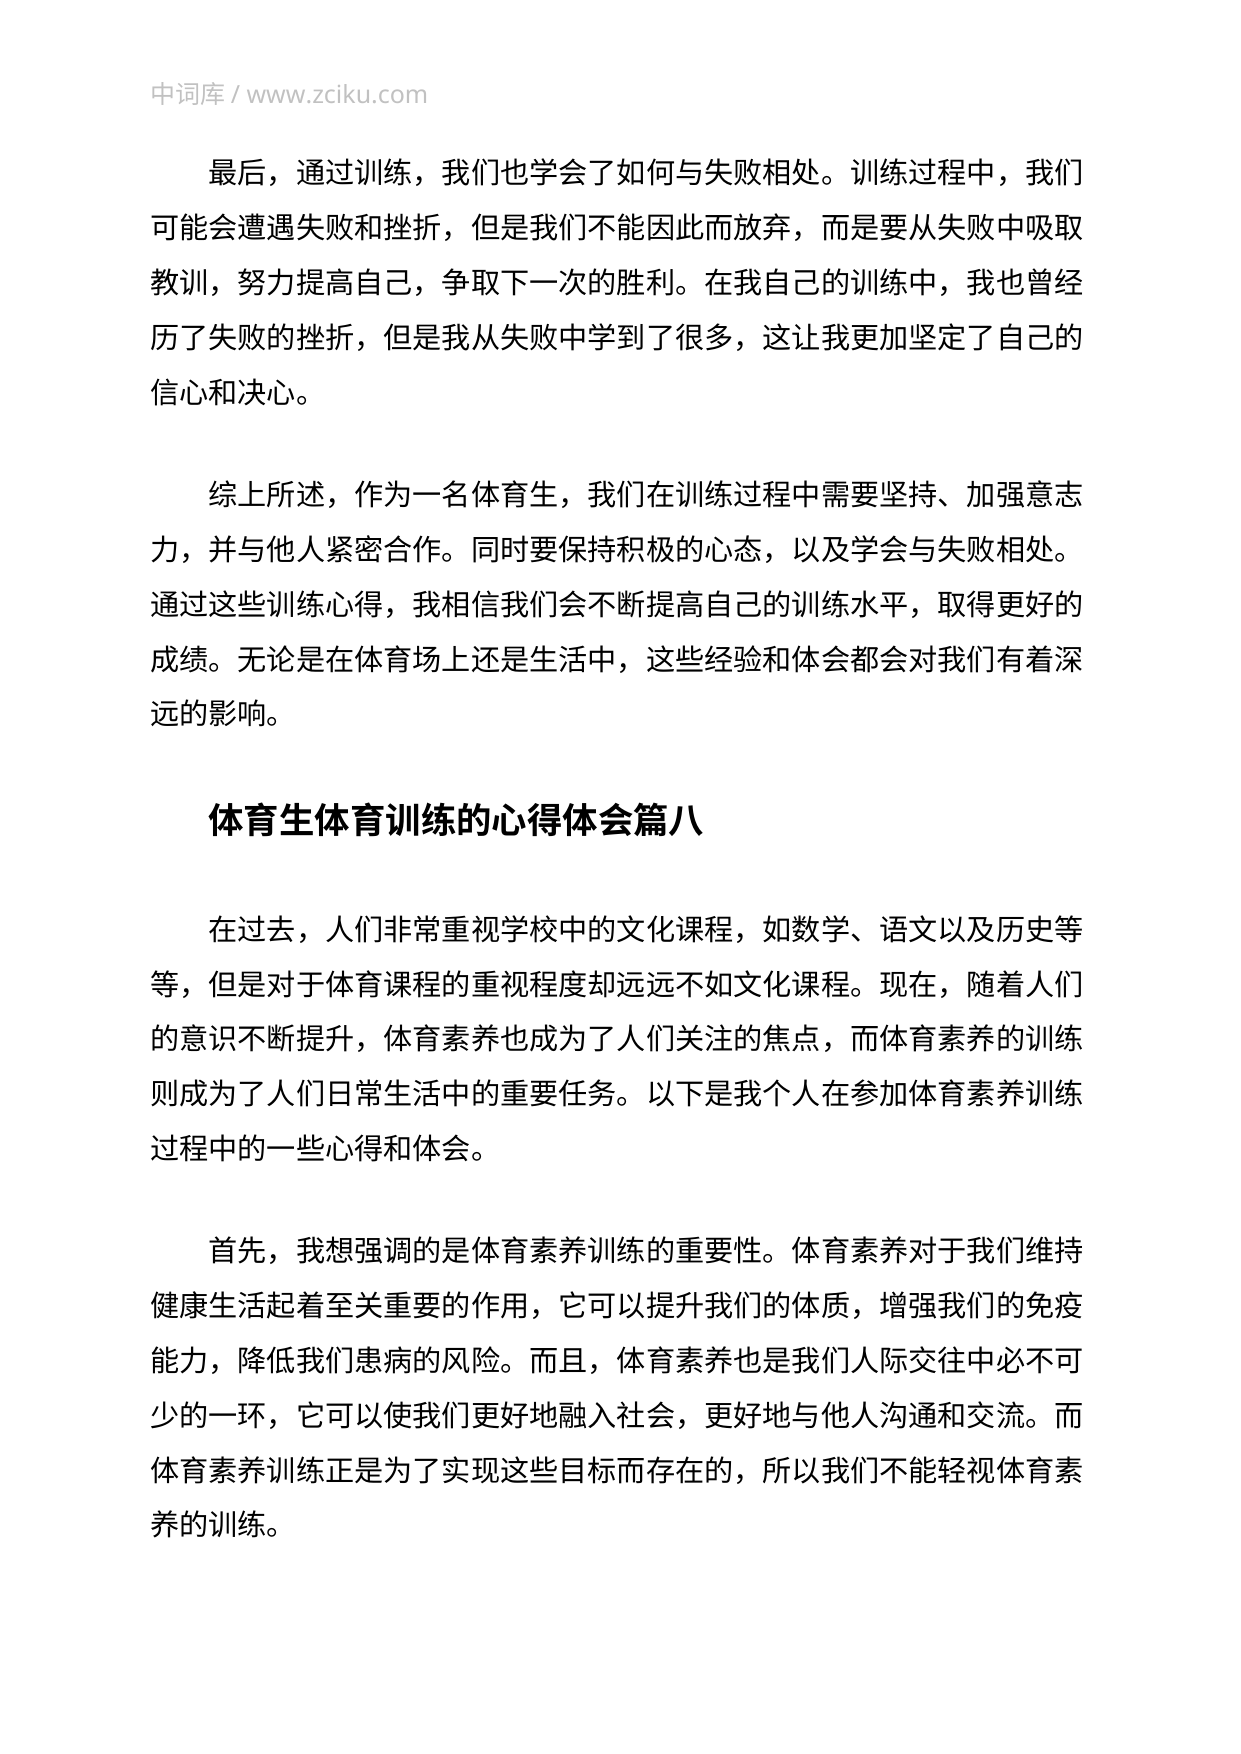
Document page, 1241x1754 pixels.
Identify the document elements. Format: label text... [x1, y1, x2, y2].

text 综上所述，作为一名体育生，我们在训练过程中需要坚持、加强意志力，并与他人紧密合作。同时要保持积极的心态，以及学会与失败相处。通过这些训练心得，我相信我们会不断提高自己的训练水平，取得更好的成绩。无论是在体育场上还是生活中，这些经验和体会都会对我们有着深远的影响。 [150, 471, 1090, 733]
text 在过去，人们非常重视学校中的文化课程，如数学、语文以及历史等等，但是对于体育课程的重视程度却远远不如文化课程。现在，随着人们的意识不断提升，体育素养也成为了人们关注的焦点，而体育素养的训练则成为了人们日常生活中的重要任务。以下是我个人在参加体育素养训练过程中的一些心得和体会。 [150, 906, 1090, 1168]
text 最后，通过训练，我们也学会了如何与失败相处。训练过程中，我们可能会遭遇失败和挫折，但是我们不能因此而放弃，而是要从失败中吸取教训，努力提高自己，争取下一次的胜利。在我自己的训练中，我也曾经历了失败的挫折，但是我从失败中学到了很多，这让我更加坚定了自己的信心和决心。 [150, 150, 1090, 412]
text 体育生体育训练的心得体会篇八 [150, 793, 1090, 844]
text 首先，我想强调的是体育素养训练的重要性。体育素养对于我们维持健康生活起着至关重要的作用，它可以提升我们的体质，增强我们的免疫能力，降低我们患病的风险。而且，体育素养也是我们人际交往中必不可少的一环，它可以使我们更好地融入社会，更好地与他人沟通和交流。而体育素养训练正是为了实现这些目标而存在的，所以我们不能轻视体育素养的训练。 [150, 1227, 1090, 1544]
